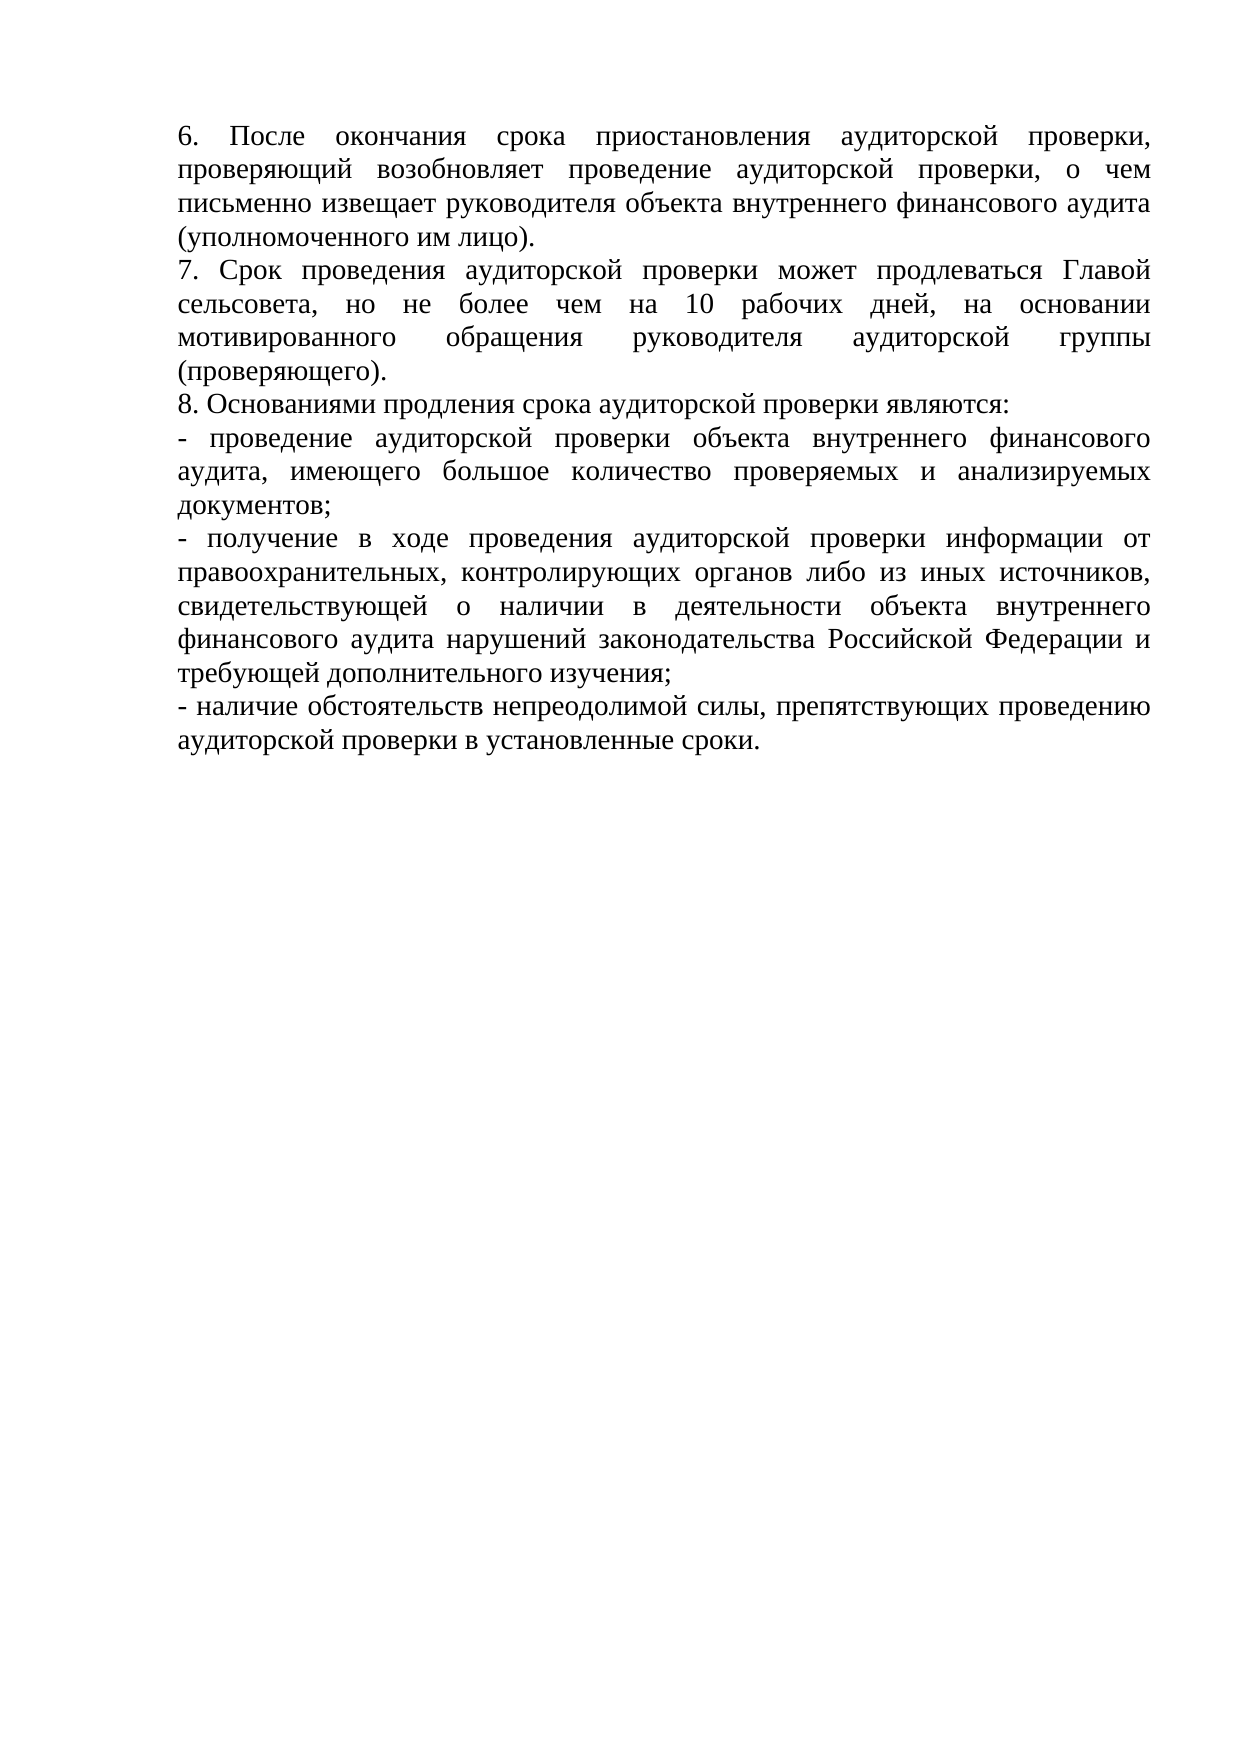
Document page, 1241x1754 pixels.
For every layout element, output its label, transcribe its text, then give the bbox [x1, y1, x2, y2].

text - проведение аудиторской проверки объекта внутреннего финансового аудита, имеющего большое количество проверяемых и анализируемых документов; [177, 420, 1152, 521]
text 6. После окончания срока приостановления аудиторской проверки, проверяющий возобновляет проведение аудиторской проверки, о чем письменно извещает руководителя объекта внутреннего финансового аудита (уполномоченного им лицо). [177, 118, 1152, 252]
text 7. Срок проведения аудиторской проверки может продлеваться Главой сельсовета, но не более чем на 10 рабочих дней, на основании мотивированного обращения руководителя аудиторской группы (проверяющего). [177, 252, 1152, 386]
text - наличие обстоятельств непреодолимой силы, препятствующих проведению аудиторской проверки в установленные сроки. [177, 688, 1152, 755]
text - получение в ходе проведения аудиторской проверки информации от правоохранительных, контролирующих органов либо из иных источников, свидетельствующей о наличии в деятельности объекта внутреннего финансового аудита нарушений законодательства Российской Федерации и требующей дополнительного изучения; [177, 521, 1152, 688]
text 8. Основаниями продления срока аудиторской проверки являются: [177, 386, 1152, 420]
